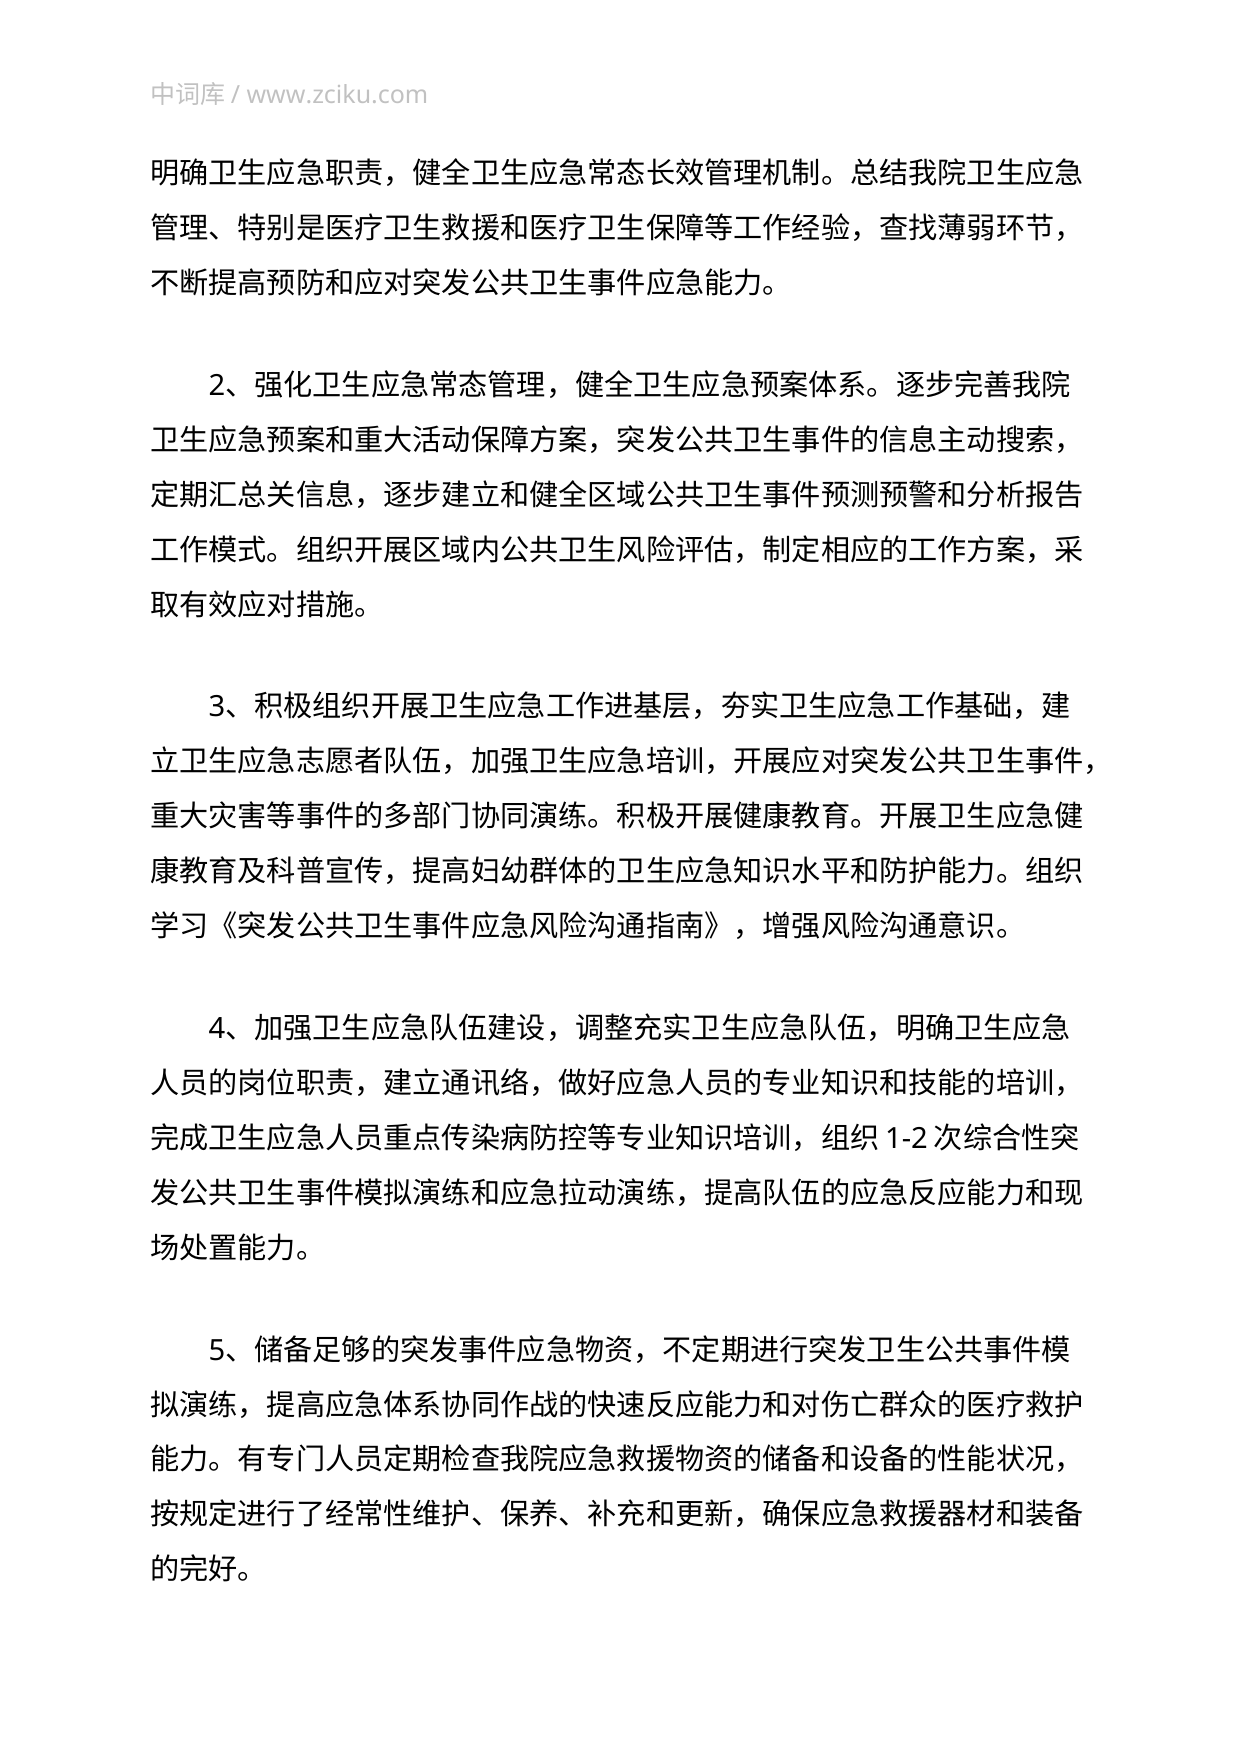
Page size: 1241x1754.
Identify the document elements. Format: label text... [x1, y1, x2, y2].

text 5、储备足够的突发事件应急物资，不定期进行突发卫生公共事件模拟演练，提高应急体系协同作战的快速反应能力和对伤亡群众的医疗救护能力。有专门人员定期检查我院应急救援物资的储备和设备的性能状况，按规定进行了经常性维护、保养、补充和更新，确保应急救援器材和装备的完好。 [150, 1326, 1090, 1588]
text 2、强化卫生应急常态管理，健全卫生应急预案体系。逐步完善我院卫生应急预案和重大活动保障方案，突发公共卫生事件的信息主动搜索，定期汇总关信息，逐步建立和健全区域公共卫生事件预测预警和分析报告工作模式。组织开展区域内公共卫生风险评估，制定相应的工作方案，采取有效应对措施。 [150, 362, 1090, 623]
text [150, 150, 1090, 302]
text 3、积极组织开展卫生应急工作进基层，夯实卫生应急工作基础，建立卫生应急志愿者队伍，加强卫生应急培训，开展应对突发公共卫生事件，重大灾害等事件的多部门协同演练。积极开展健康教育。开展卫生应急健康教育及科普宣传，提高妇幼群体的卫生应急知识水平和防护能力。组织学习《突发公共卫生事件应急风险沟通指南》，增强风险沟通意识。 [150, 683, 1090, 945]
text 4、加强卫生应急队伍建设，调整充实卫生应急队伍，明确卫生应急人员的岗位职责，建立通讯络，做好应急人员的专业知识和技能的培训，完成卫生应急人员重点传染病防控等专业知识培训，组织1-2次综合性突发公共卫生事件模拟演练和应急拉动演练，提高队伍的应急反应能力和现场处置能力。 [150, 1004, 1090, 1267]
